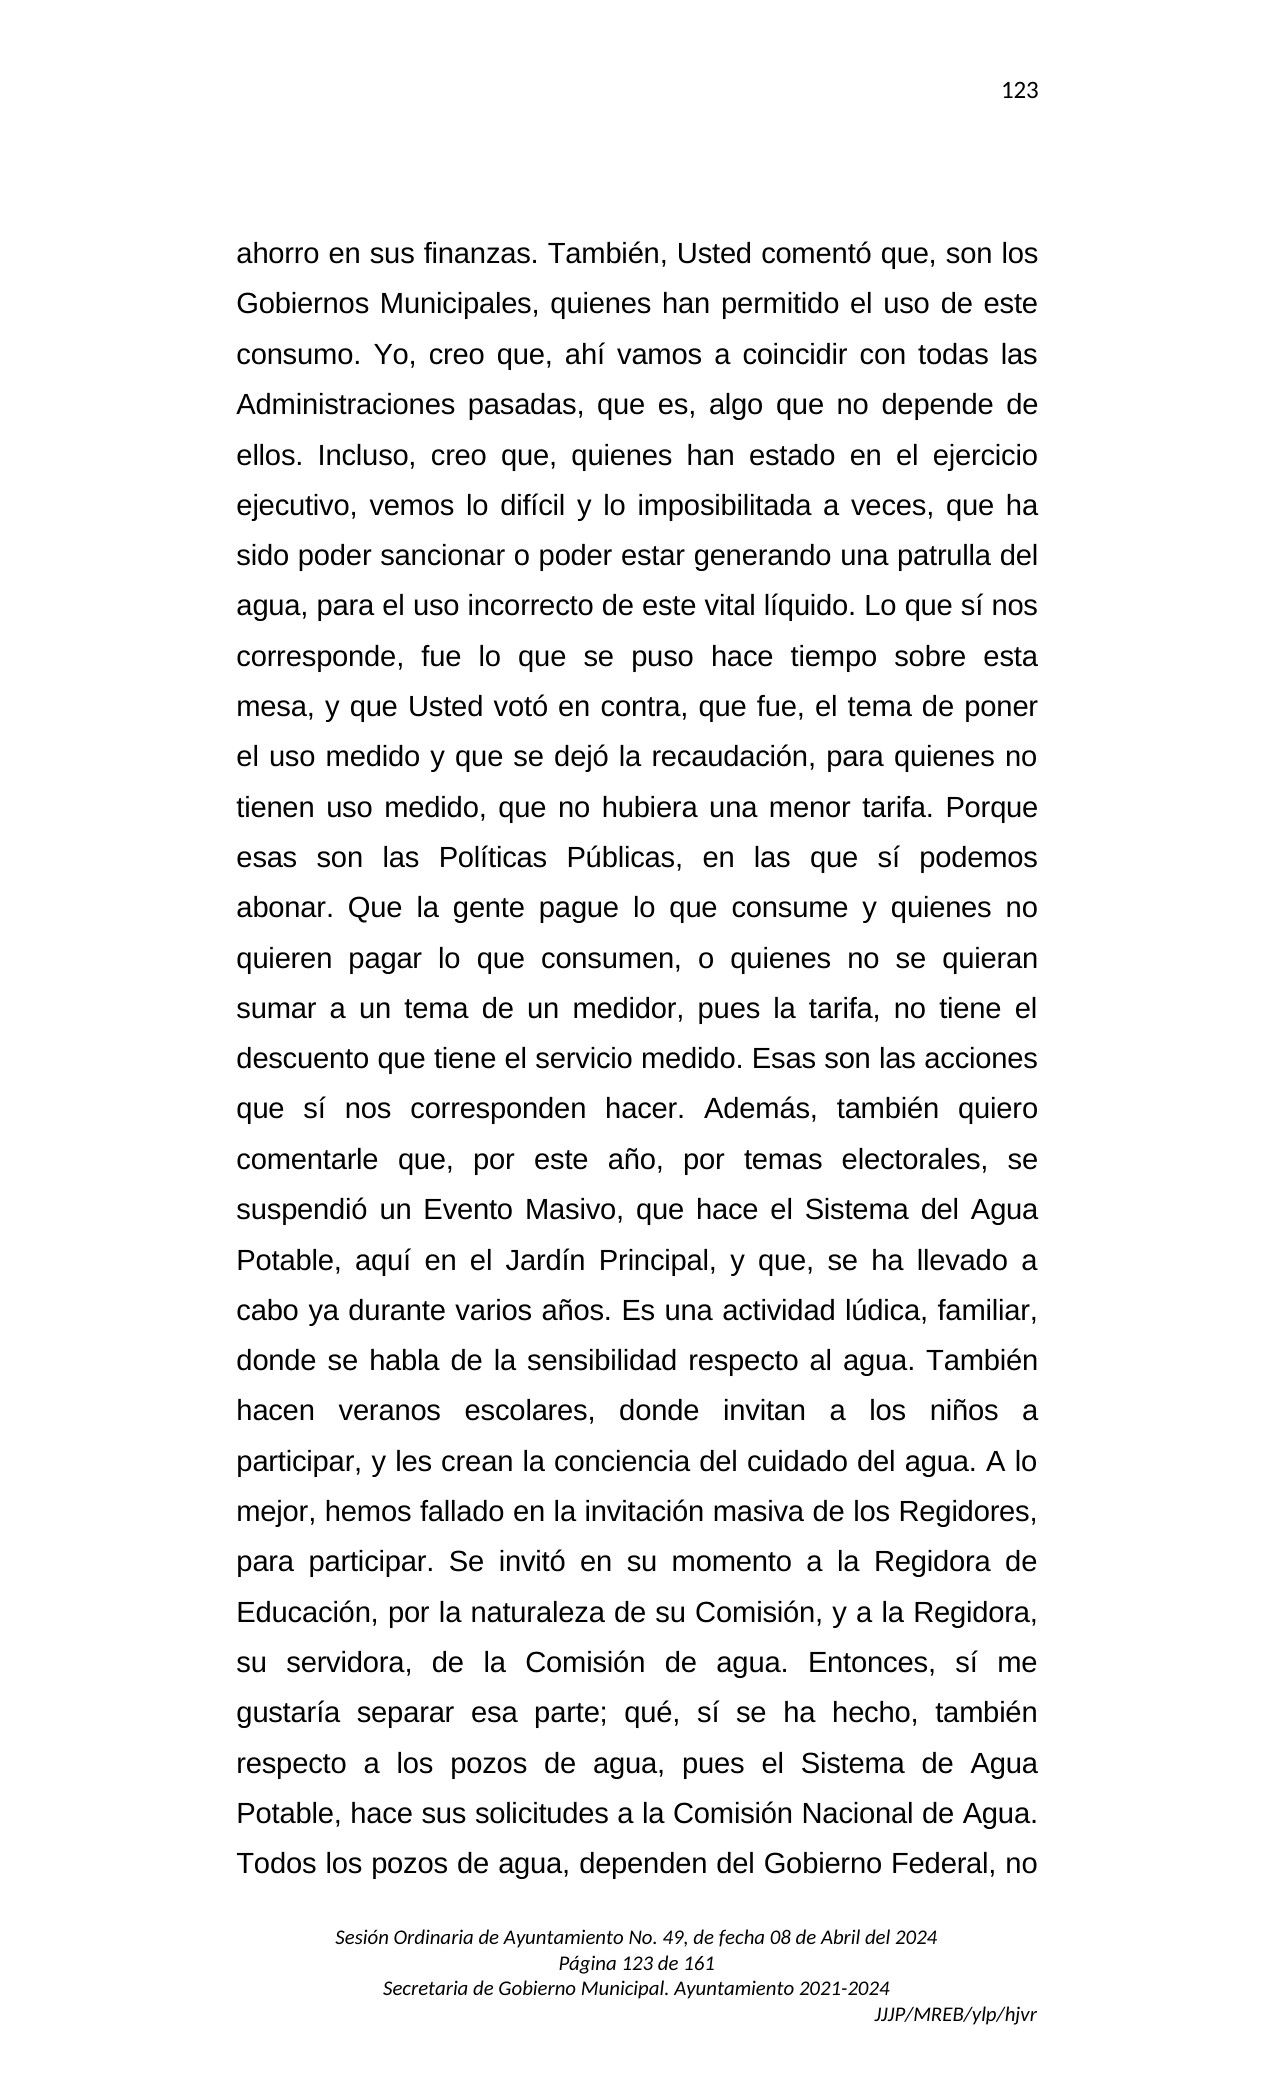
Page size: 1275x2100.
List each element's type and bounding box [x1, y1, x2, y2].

text [236, 236, 1039, 1880]
